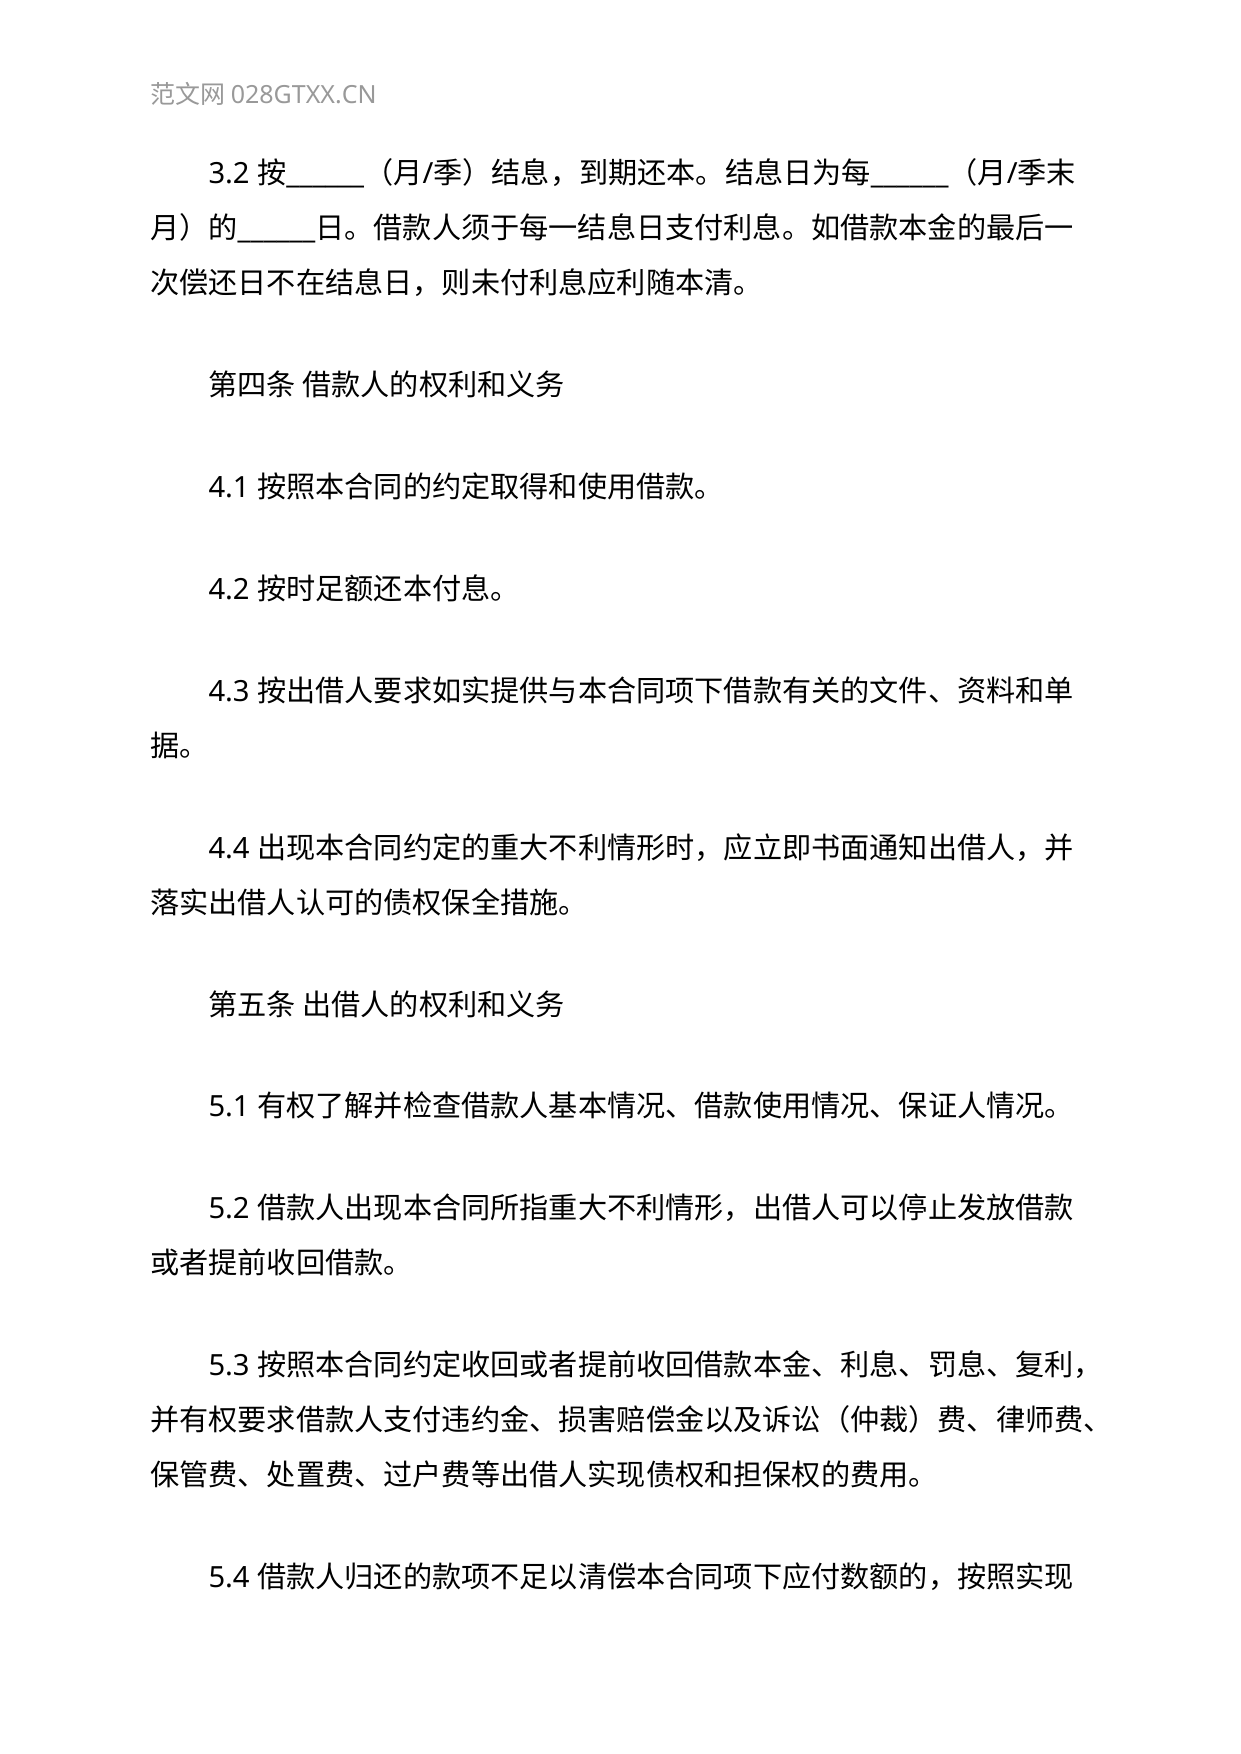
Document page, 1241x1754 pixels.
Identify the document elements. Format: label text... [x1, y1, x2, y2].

text 4.2 按时足额还本付息。 [150, 566, 1090, 608]
text 4.3 按出借人要求如实提供与本合同项下借款有关的文件、资料和单据。 [150, 667, 1090, 765]
text 3.2 按______（月/季）结息，到期还本。结息日为每______（月/季末月）的______日。借款人须于每一结息日支付利息。如借款本金的最后一次偿还日不在结息日，则未付利息应利随本清。 [150, 150, 1090, 302]
text 5.1 有权了解并检查借款人基本情况、借款使用情况、保证人情况。 [150, 1083, 1090, 1125]
text 4.1 按照本合同的约定取得和使用借款。 [150, 463, 1090, 506]
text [150, 1553, 1090, 1596]
text 4.4 出现本合同约定的重大不利情形时，应立即书面通知出借人，并落实出借人认可的债权保全措施。 [150, 824, 1090, 922]
text 5.3 按照本合同约定收回或者提前收回借款本金、利息、罚息、复利，并有权要求借款人支付违约金、损害赔偿金以及诉讼（仲裁）费、律师费、保管费、处置费、过户费等出借人实现债权和担保权的费用。 [150, 1342, 1090, 1494]
text 5.2 借款人出现本合同所指重大不利情形，出借人可以停止发放借款或者提前收回借款。 [150, 1185, 1090, 1282]
text 第四条 借款人的权利和义务 [150, 362, 1090, 404]
text 第五条 出借人的权利和义务 [150, 981, 1090, 1023]
